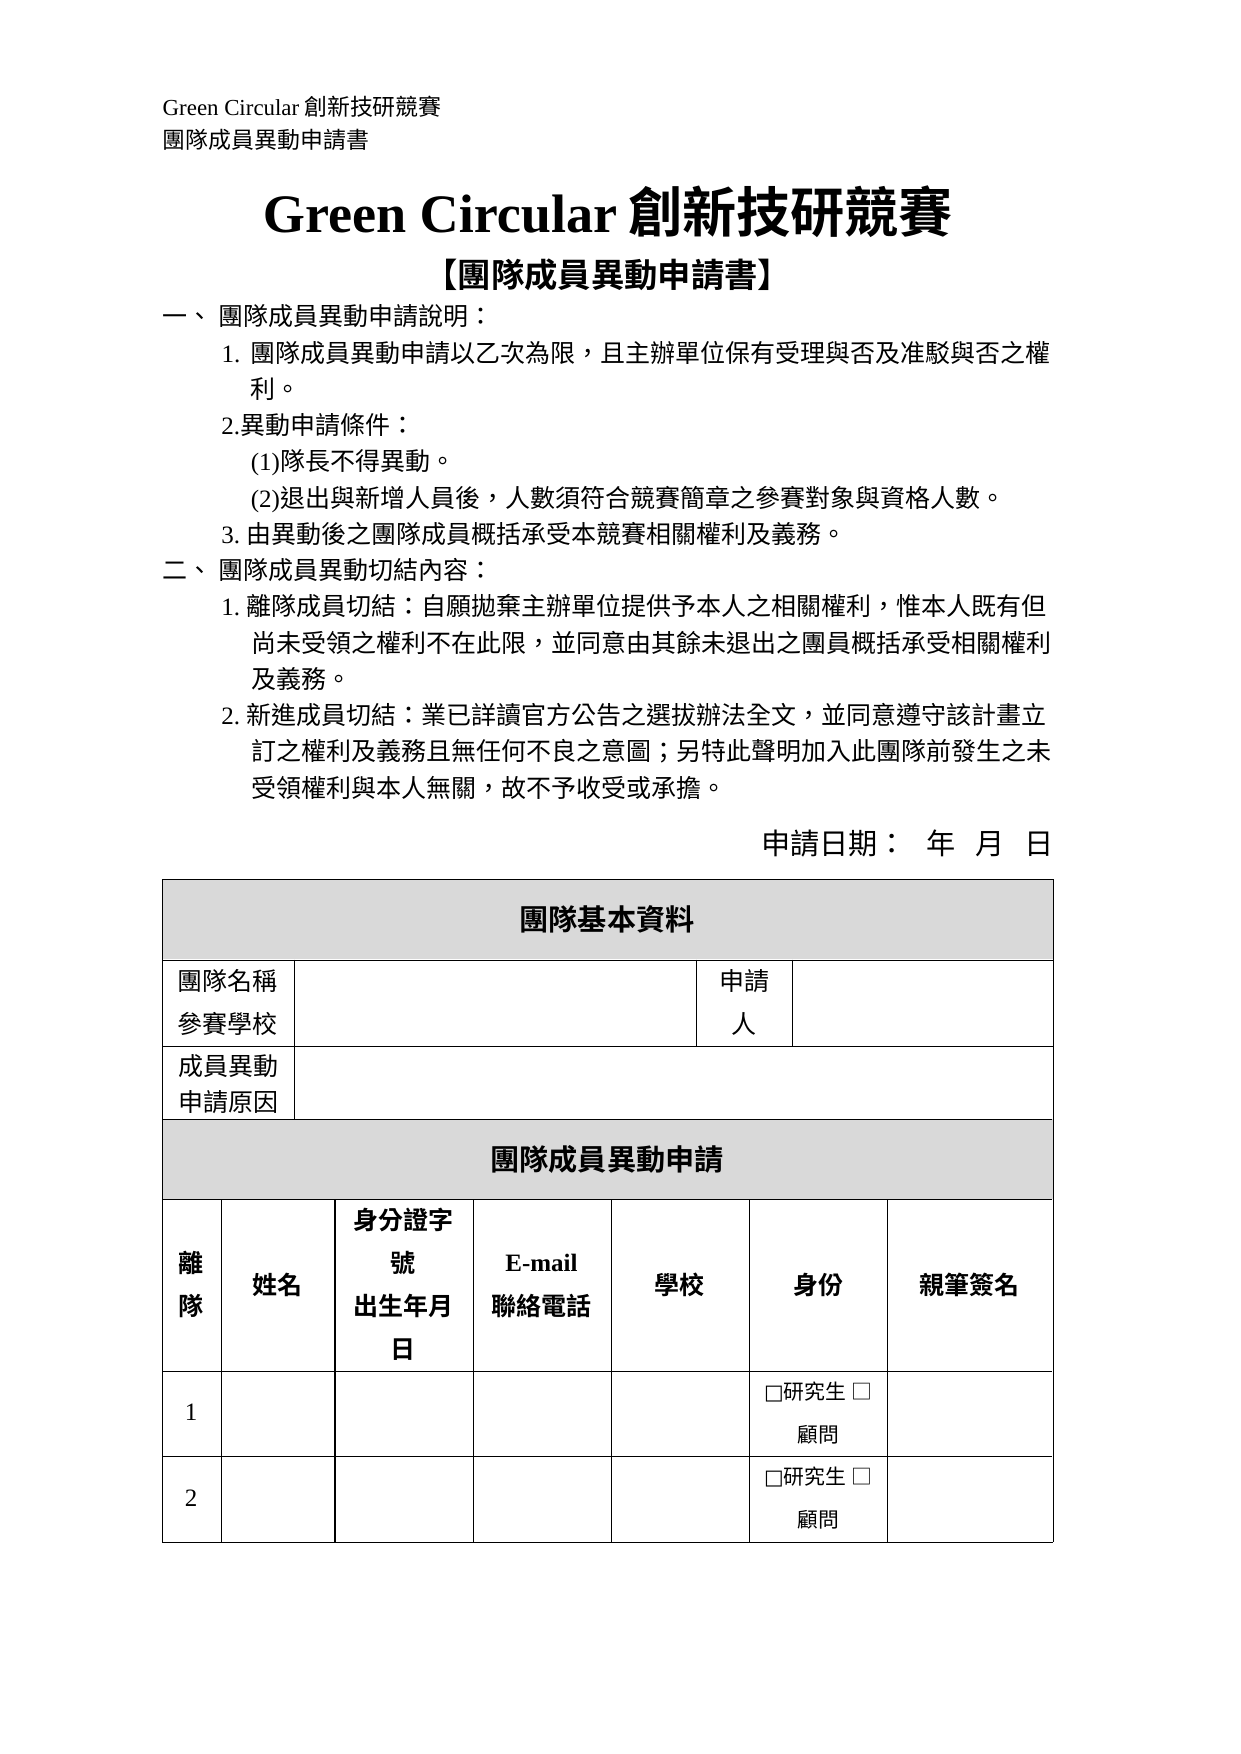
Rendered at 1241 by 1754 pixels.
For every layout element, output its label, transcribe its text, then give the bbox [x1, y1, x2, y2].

table_cell 2 [163, 1457, 221, 1542]
table_cell [295, 1047, 1053, 1119]
text (2)退出與新增人員後，人數須符合競賽簡章之參賽對象與資格人數。 [221, 478, 1053, 514]
text 1. 離隊成員切結：自願拋棄主辦單位提供予本人之相關權利，惟本人既有但尚未受領之權利不在此限，並同意由其餘未退出之團員概括承受相關權利及義務。 [221, 587, 1053, 696]
table_cell [612, 1372, 749, 1456]
table_header 團隊基本資料 [163, 880, 1053, 959]
table_cell 團隊名稱 參賽學校 [163, 961, 294, 1046]
table_cell 團隊成員異動申請 [163, 1119, 1053, 1199]
table_cell □研究生 □顧問 [750, 1372, 887, 1456]
text 【團隊成員異動申請書】 [162, 248, 1053, 297]
table_cell 親筆簽名 [888, 1199, 1053, 1371]
table_cell 身份 [750, 1200, 887, 1371]
text 2.異動申請條件： [192, 406, 1053, 442]
table_cell 身分證字號 出生年月日 [336, 1200, 473, 1371]
table_cell □研究生 □顧問 [750, 1457, 887, 1542]
table_cell 姓名 [222, 1200, 334, 1371]
table_cell [888, 1371, 1053, 1456]
table_cell [336, 1457, 473, 1542]
text 1. 團隊成員異動申請以乙次為限，且主辦單位保有受理與否及准駁與否之權利。 [221, 333, 1053, 406]
text (1)隊長不得異動。 [221, 442, 1053, 478]
table_cell [222, 1372, 334, 1456]
table_cell [612, 1457, 749, 1542]
table_cell 離隊 [163, 1200, 221, 1371]
text 3. 由異動後之團隊成員概括承受本競賽相關權利及義務。 [192, 514, 1053, 551]
text 申請日期： 年 月 日 [162, 804, 1053, 879]
table_cell [793, 961, 1053, 1046]
text 一、 團隊成員異動申請說明： [162, 297, 1053, 333]
table_cell 成員異動 申請原因 [163, 1047, 294, 1119]
table_cell E-mail 聯絡電話 [474, 1200, 611, 1371]
text 二、 團隊成員異動切結內容： [162, 551, 1053, 587]
table_cell 申請人 [697, 961, 792, 1046]
table_cell [888, 1456, 1053, 1542]
table_cell [222, 1457, 334, 1542]
table_cell [474, 1372, 611, 1456]
table_cell [295, 961, 696, 1046]
text Green Circular創新技研競賽 [162, 170, 1053, 248]
text 2. 新進成員切結：業已詳讀官方公告之選拔辦法全文，並同意遵守該計畫立訂之權利及義務且無任何不良之意圖；另特此聲明加入此團隊前發生之未受領權利與本人無關，故不予收受或承擔。 [221, 696, 1053, 804]
table_cell 學校 [612, 1200, 749, 1371]
table_cell [336, 1372, 473, 1456]
table_cell [474, 1457, 611, 1542]
table_cell 1 [163, 1372, 221, 1456]
